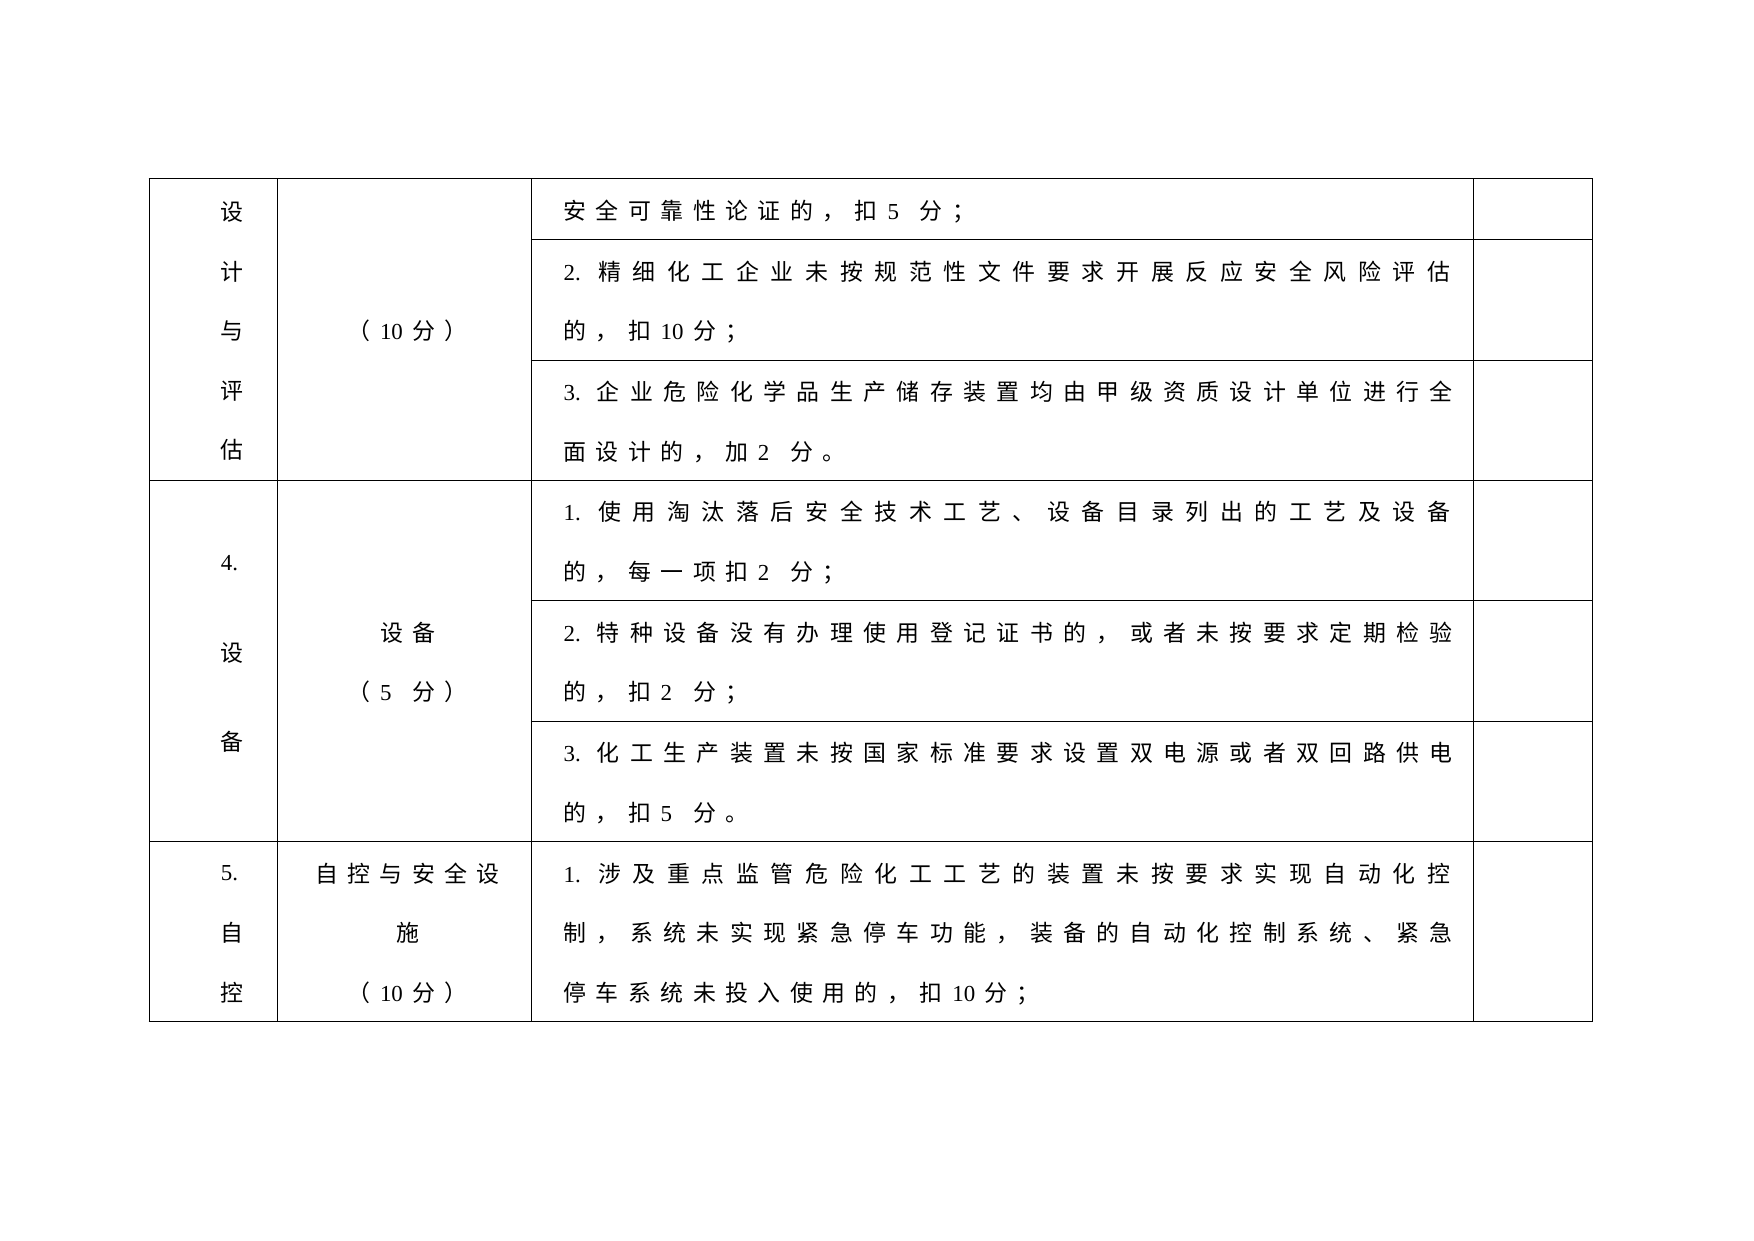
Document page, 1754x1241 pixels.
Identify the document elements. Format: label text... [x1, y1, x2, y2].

table_cell 3.设计与评估 [150, 179, 277, 480]
table_cell [1474, 722, 1592, 841]
table_cell 3.企业危险化学品生产储存装置均由甲级资质设计单位进行全面设计的，加2分。 [532, 361, 1473, 480]
table_cell [1474, 601, 1592, 721]
table_cell 5.自控与 安全设施 [150, 842, 277, 1021]
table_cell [532, 179, 1473, 239]
table_cell [1474, 179, 1592, 239]
table_cell 1.涉及重点监管危险化工工艺的装置未按要求实现自动化控制，系统未实现紧急停车功能，装备的自动化控制系统、紧急停车系统未投入使用的，扣10分； [532, 842, 1473, 1021]
table_cell 设计与评估（10分） [278, 179, 531, 480]
table_cell [1474, 481, 1592, 600]
table_cell [1474, 842, 1592, 1021]
table_cell 1.使用淘汰落后安全技术工艺、设备目录列出的工艺及设备的，每一项扣2分； [532, 481, 1473, 600]
table_cell 3.化工生产装置未按国家标准要求设置双电源或者双回路供电的，扣5分。 [532, 722, 1473, 841]
table_cell 设备 （5分） [278, 481, 531, 841]
table_cell 2.特种设备没有办理使用登记证书的，或者未按要求定期检验的，扣2分； [532, 601, 1473, 721]
table_cell 4.设备 [150, 481, 277, 841]
table_cell [1474, 361, 1592, 480]
table_cell 自控与安全设施 （10分） [278, 842, 531, 1021]
table_cell [1474, 240, 1592, 359]
table_cell 2.精细化工企业未按规范性文件要求开展反应安全风险评估的，扣10分； [532, 240, 1473, 359]
